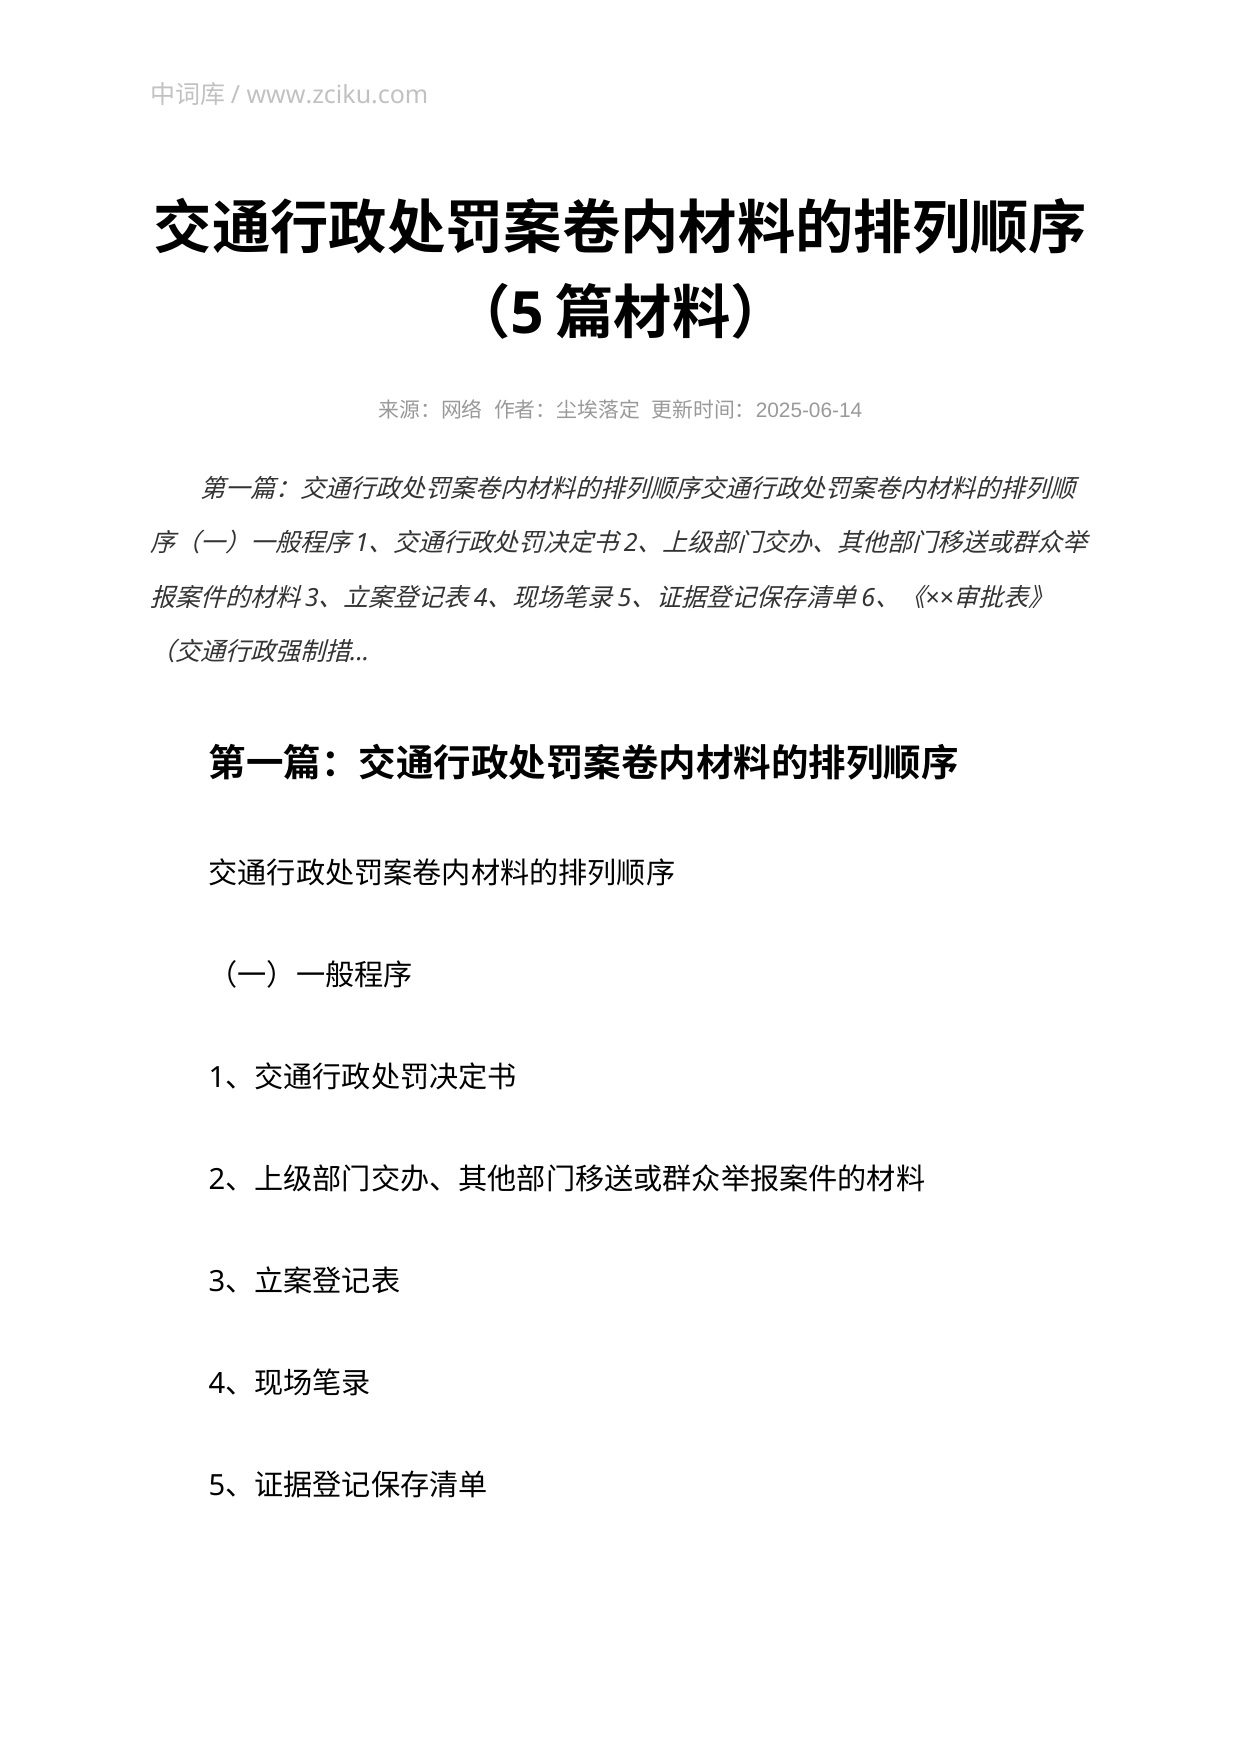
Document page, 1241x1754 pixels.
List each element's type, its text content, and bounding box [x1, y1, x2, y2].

text 第一篇：交通行政处罚案卷内材料的排列顺序交通行政处罚案卷内材料的排列顺序（一）一般程序1、交通行政处罚决定书2、上级部门交办、其他部门移送或群众举报案件的材料3、立案登记表4、现场笔录5、证据登记保存清单6、《××审批表》（交通行政强制措... [150, 468, 1090, 668]
text （一）一般程序 [150, 952, 1090, 994]
text 5、证据登记保存清单 [150, 1461, 1090, 1504]
text 4、现场笔录 [150, 1359, 1090, 1402]
subtitle 交通行政处罚案卷内材料的排列顺序（5篇材料） [150, 181, 1090, 351]
text 第一篇：交通行政处罚案卷内材料的排列顺序 [150, 733, 1090, 787]
text 3、立案登记表 [150, 1257, 1090, 1300]
text 交通行政处罚案卷内材料的排列顺序 [150, 850, 1090, 892]
text 1、交通行政处罚决定书 [150, 1053, 1090, 1096]
text 来源：网络 作者：尘埃落定 更新时间：2025-06-14 [150, 397, 1090, 421]
text 2、上级部门交办、其他部门移送或群众举报案件的材料 [150, 1156, 1090, 1198]
